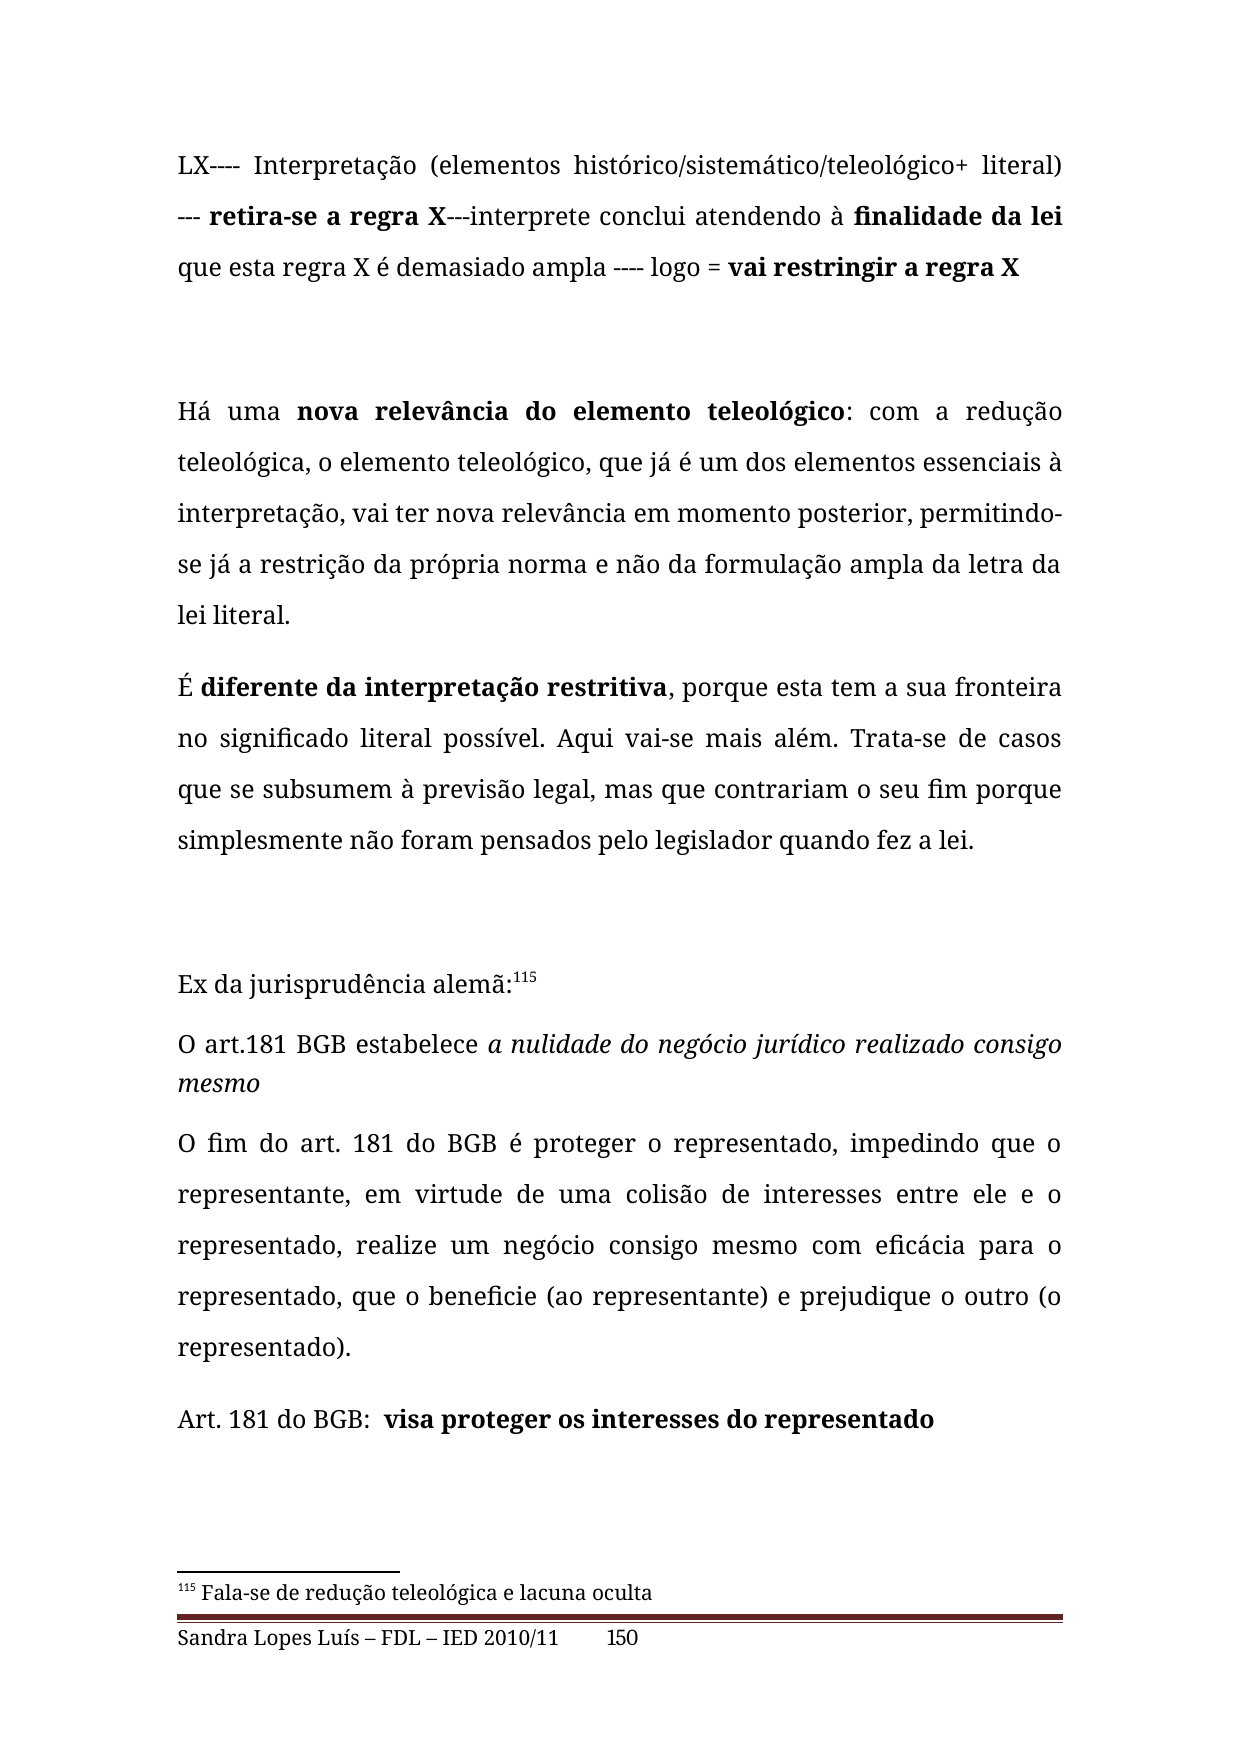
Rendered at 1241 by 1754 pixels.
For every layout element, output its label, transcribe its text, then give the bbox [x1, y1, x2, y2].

text Ex da jurisprudência alemã: [177, 966, 1063, 1000]
text O art.181 BGB estabelece a nulidade do negócio jurídico realizado consigo mesmo [177, 1026, 1063, 1099]
text Art. 181 do BGB: visa proteger os interesses do representado [177, 1402, 1063, 1436]
text O fim do art. 181 do BGB é proteger o representado, impedindo que o representante, em virtude de uma colisão de interesses entre ele e o representado, realize um negócio consigo mesmo com eficácia para o representado, que o beneficie (ao representante) e prejudique o outro (o representado). [177, 1126, 1063, 1364]
text É diferente da interpretação restritiva, porque esta tem a sua fronteira no significado literal possível. Aqui vai-se mais além. Trata-se de casos que se subsumem à previsão legal, mas que contrariam o seu fim porque simplesmente não foram pensados pelo legislador quando fez a lei. [177, 669, 1063, 857]
text Há uma nova relevância do elemento teleológico: com a redução teleológica, o elemento teleológico, que já é um dos elementos essenciais à interpretação, vai ter nova relevância em momento posterior, permitindo-se já a restrição da própria norma e não da formulação ampla da letra da lei literal. [177, 393, 1063, 632]
text LX---- Interpretação (elementos histórico/sistemático/teleológico+ literal) --- retira-se a regra X---interprete conclui atendendo à finalidade da lei que esta regra X é demasiado ampla ---- logo = vai restringir a regra X [177, 148, 1063, 284]
